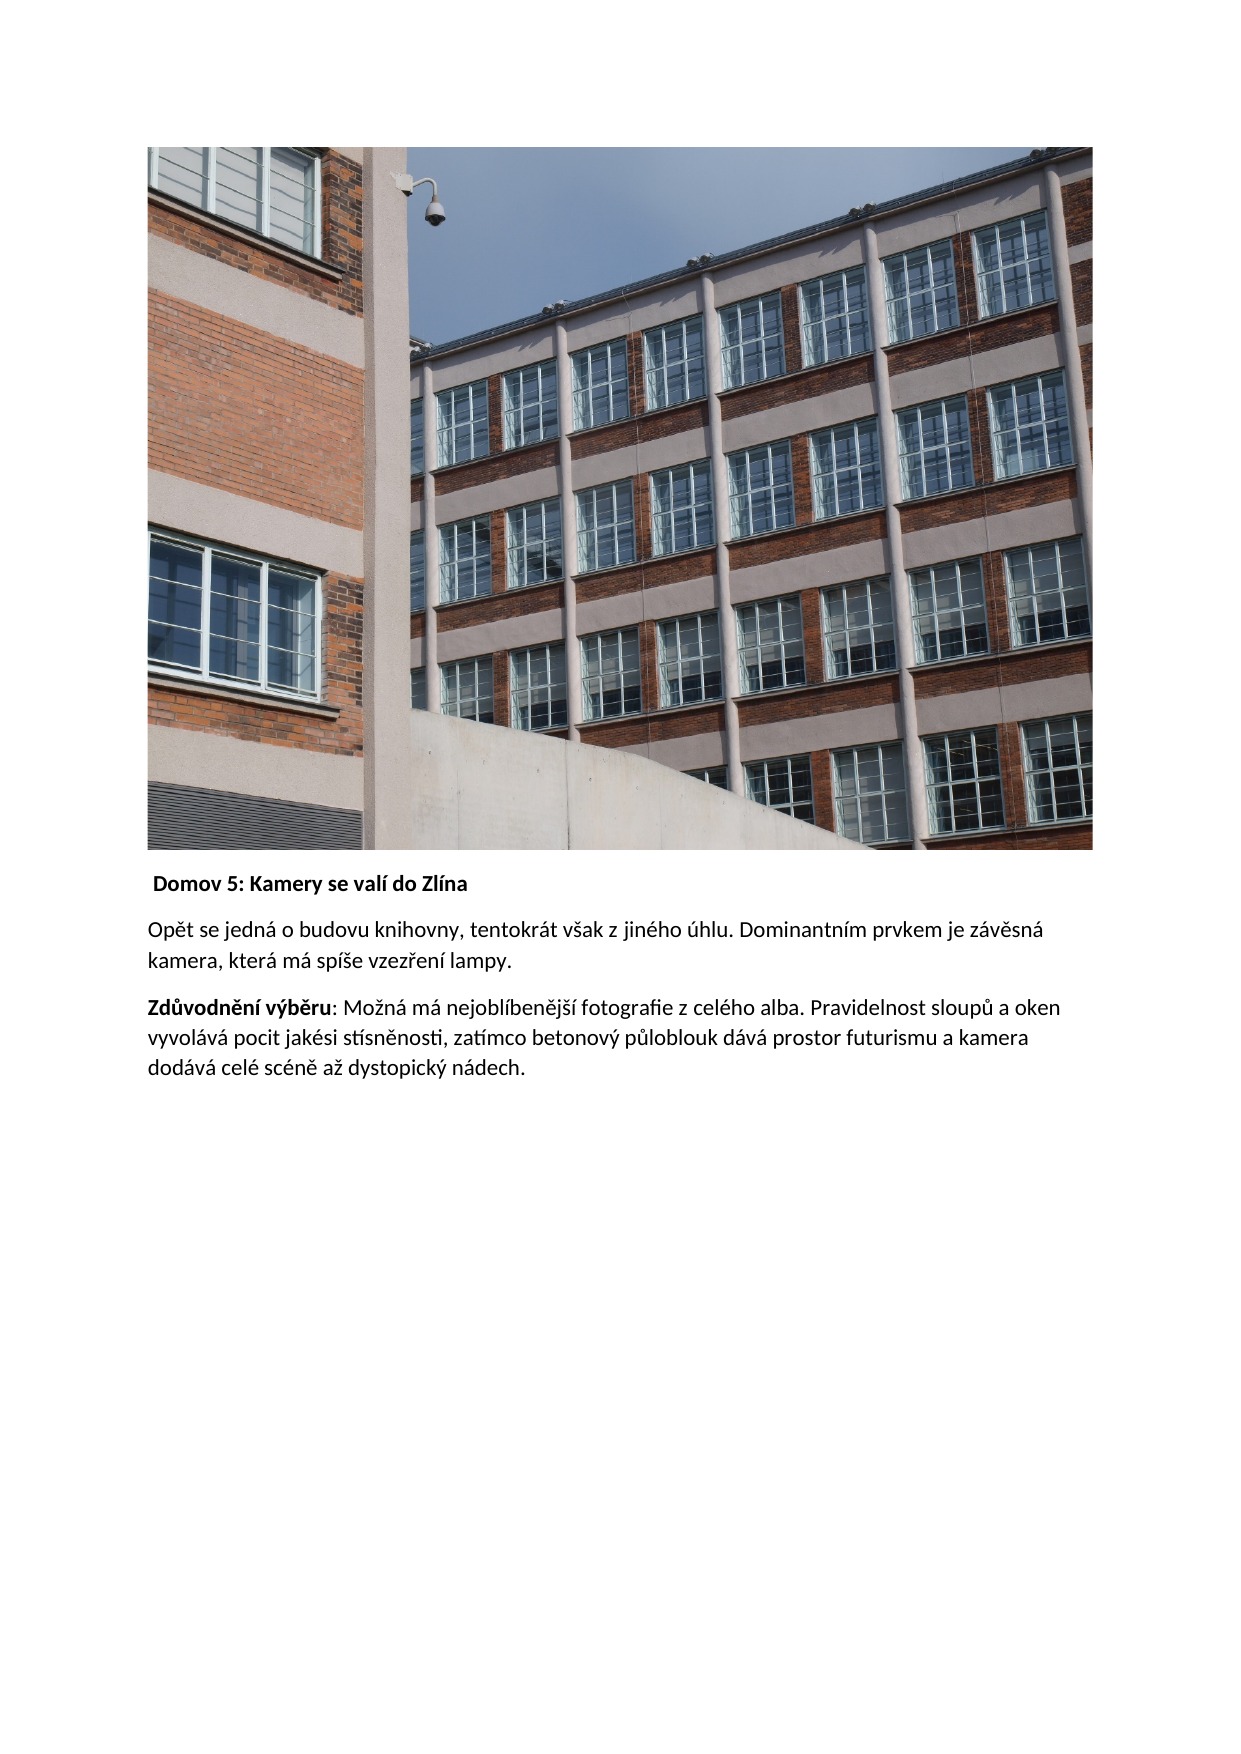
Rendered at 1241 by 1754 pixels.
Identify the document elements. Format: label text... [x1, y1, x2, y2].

text Opět se jedná o budovu knihovny, tentokrát však z jiného úhlu. Dominantním prvkem je závěsná kamera, která má spíše vzezření lampy. [148, 916, 1093, 974]
text Domov 5: Kamery se valí do Zlína [148, 869, 1093, 897]
text Zdůvodnění výběru: Možná má nejoblíbenější fotografie z celého alba. Pravidelnost sloupů a oken vyvolává pocit jakési stísněnosti, zatímco betonový půloblouk dává prostor futurismu a kamera dodává celé scéně až dystopický nádech. [148, 993, 1093, 1081]
picture [147, 147, 1093, 850]
